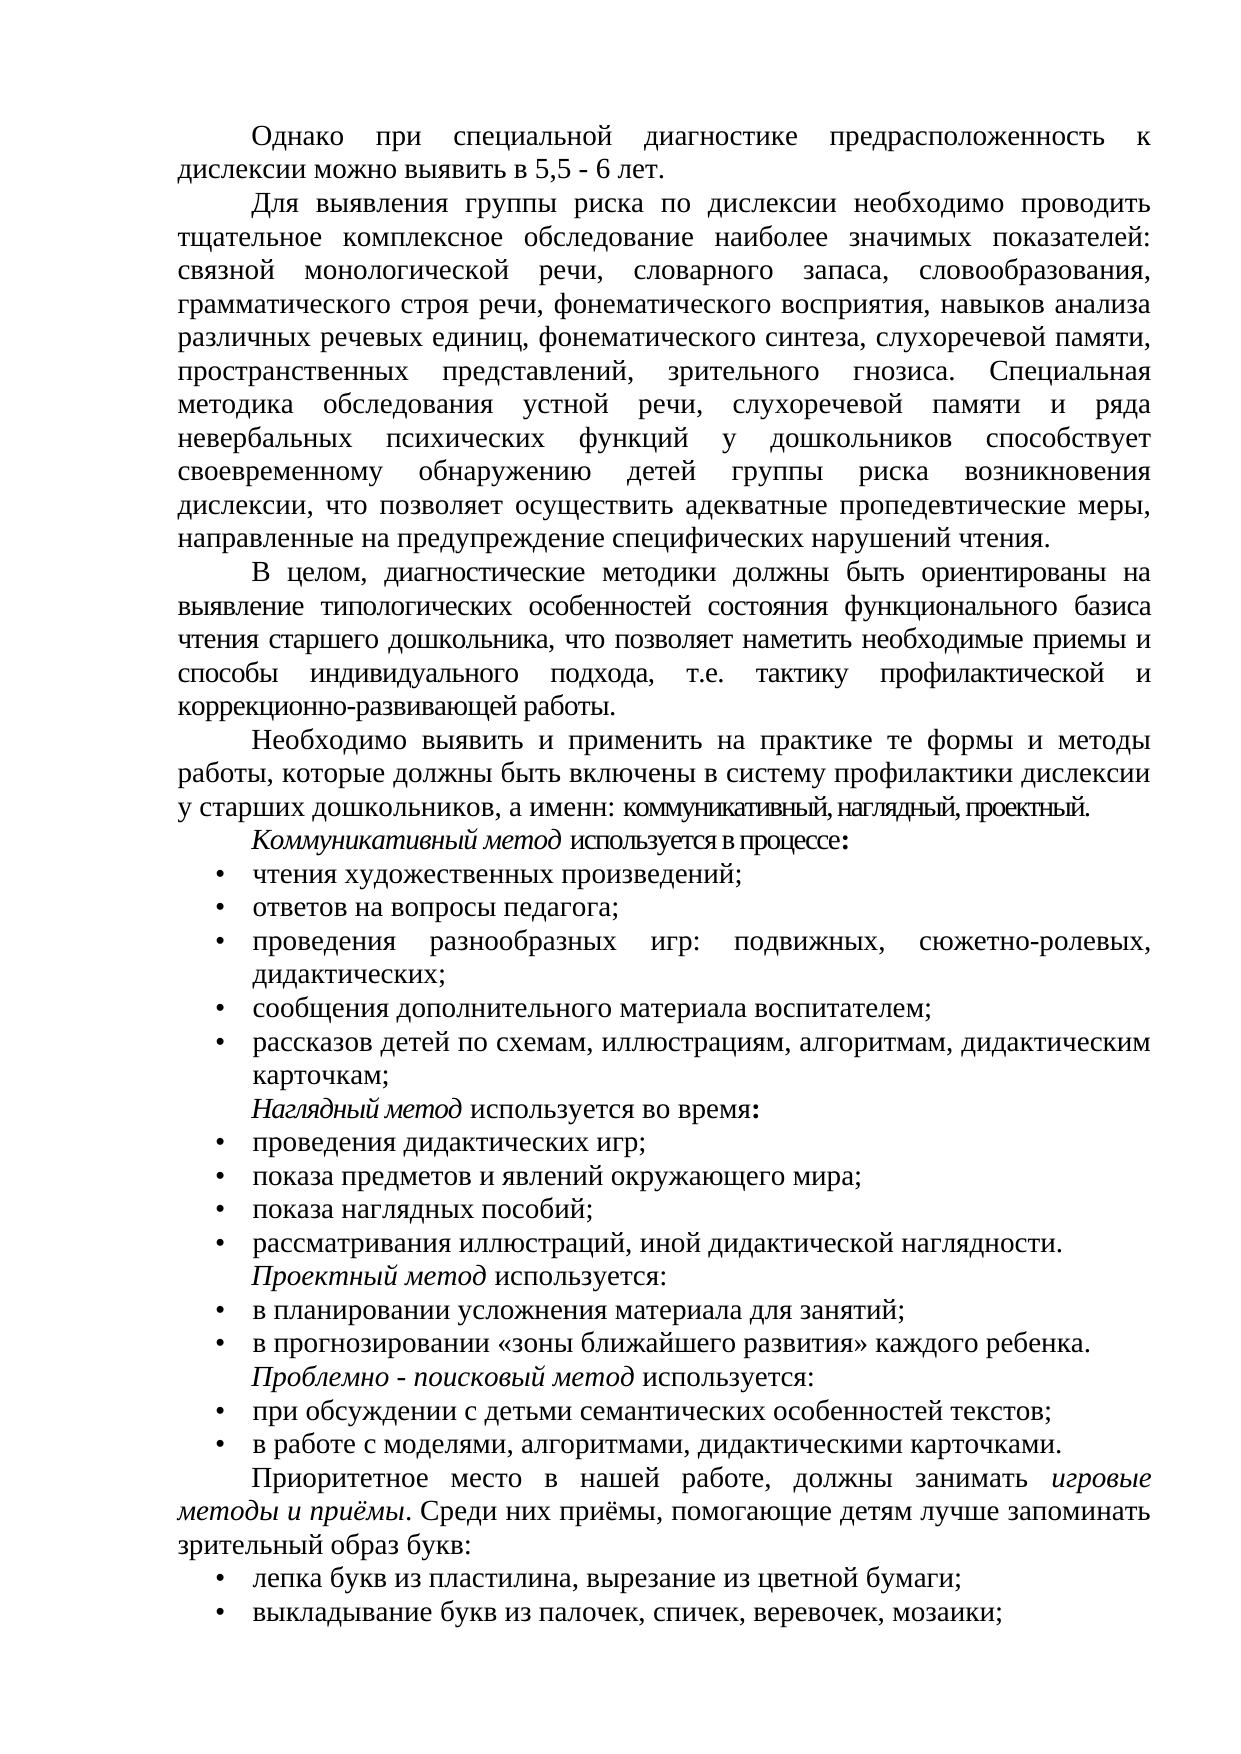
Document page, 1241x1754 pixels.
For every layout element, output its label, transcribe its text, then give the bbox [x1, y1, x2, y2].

list при обсуждении с детьми семантических особенностей текстов; [215, 1393, 1152, 1426]
list проведения дидактических игр; [215, 1124, 1152, 1158]
list ответов на вопросы педагога; [215, 889, 1152, 923]
list рассказов детей по схемам, иллюстрациям, алгоритмам, дидактическим карточкам; [215, 1024, 1152, 1091]
list показа наглядных пособий; [215, 1191, 1152, 1225]
text Проектный метод используется: [177, 1258, 1152, 1292]
text Для выявления группы риска по дислексии необходимо проводить тщательное комплексное обследование наиболее значимых показателей: связной монологической речи, словарного запаса, словообразования, грамматического строя речи, фонематического восприятия, навыков анализа различных речевых единиц, фонематического синтеза, слухоречевой памяти, пространственных представлений, зрительного гнозиса. Специальная методика обследования устной речи, слухоречевой памяти и ряда невербальных психических функций у дошкольников способствует своевременному обнаружению детей группы риска возникновения дислексии, что позволяет осуществить адекватные пропедевтические меры, направленные на предупреждение специфических нарушений чтения. [177, 185, 1152, 554]
list проведения разнообразных игр: подвижных, сюжетно-ролевых, дидактических; [215, 923, 1152, 990]
text Однако при специальной диагностике предрасположенность к дислексии можно выявить в 5,5 - 6 лет. [177, 118, 1152, 185]
list в прогнозировании «зоны ближайшего развития» каждого ребенка. [215, 1326, 1152, 1359]
list лепка букв из пластилина, вырезание из цветной бумаги; [215, 1560, 1152, 1594]
list рассматривания иллюстраций, иной дидактической наглядности. [215, 1225, 1152, 1258]
text Проблемно - поисковый метод используется: [177, 1359, 1152, 1393]
text Наглядный метод используется во время: [177, 1091, 1152, 1124]
list показа предметов и явлений окружающего мира; [215, 1158, 1152, 1191]
text Необходимо выявить и применить на практике те формы и методы работы, которые должны быть включены в систему профилактики дислексии у старших дошкольников, а именн: коммуникативный, наглядный, проектный. [177, 722, 1152, 822]
list выкладывание букв из палочек, спичек, веревочек, мозаики; [215, 1594, 1152, 1627]
text В целом, диагностические методики должны быть ориентированы на выявление типологических особенностей состояния функционального базиса чтения старшего дошкольника, что позволяет наметить необходимые приемы и способы индивидуального подхода, т.е. тактику профилактической и коррекционно-развивающей работы. [177, 554, 1152, 722]
list чтения художественных произведений; [215, 856, 1152, 889]
list в планировании усложнения материала для занятий; [215, 1292, 1152, 1326]
text Приоритетное место в нашей работе, должны занимать игровые методы и приёмы. Среди них приёмы, помогающие детям лучше запоминать зрительный образ букв: [177, 1460, 1152, 1560]
list в работе с моделями, алгоритмами, дидактическими карточками. [215, 1426, 1152, 1460]
text Коммуникативный метод используется в процессе: [177, 822, 1152, 856]
list сообщения дополнительного материала воспитателем; [215, 990, 1152, 1024]
